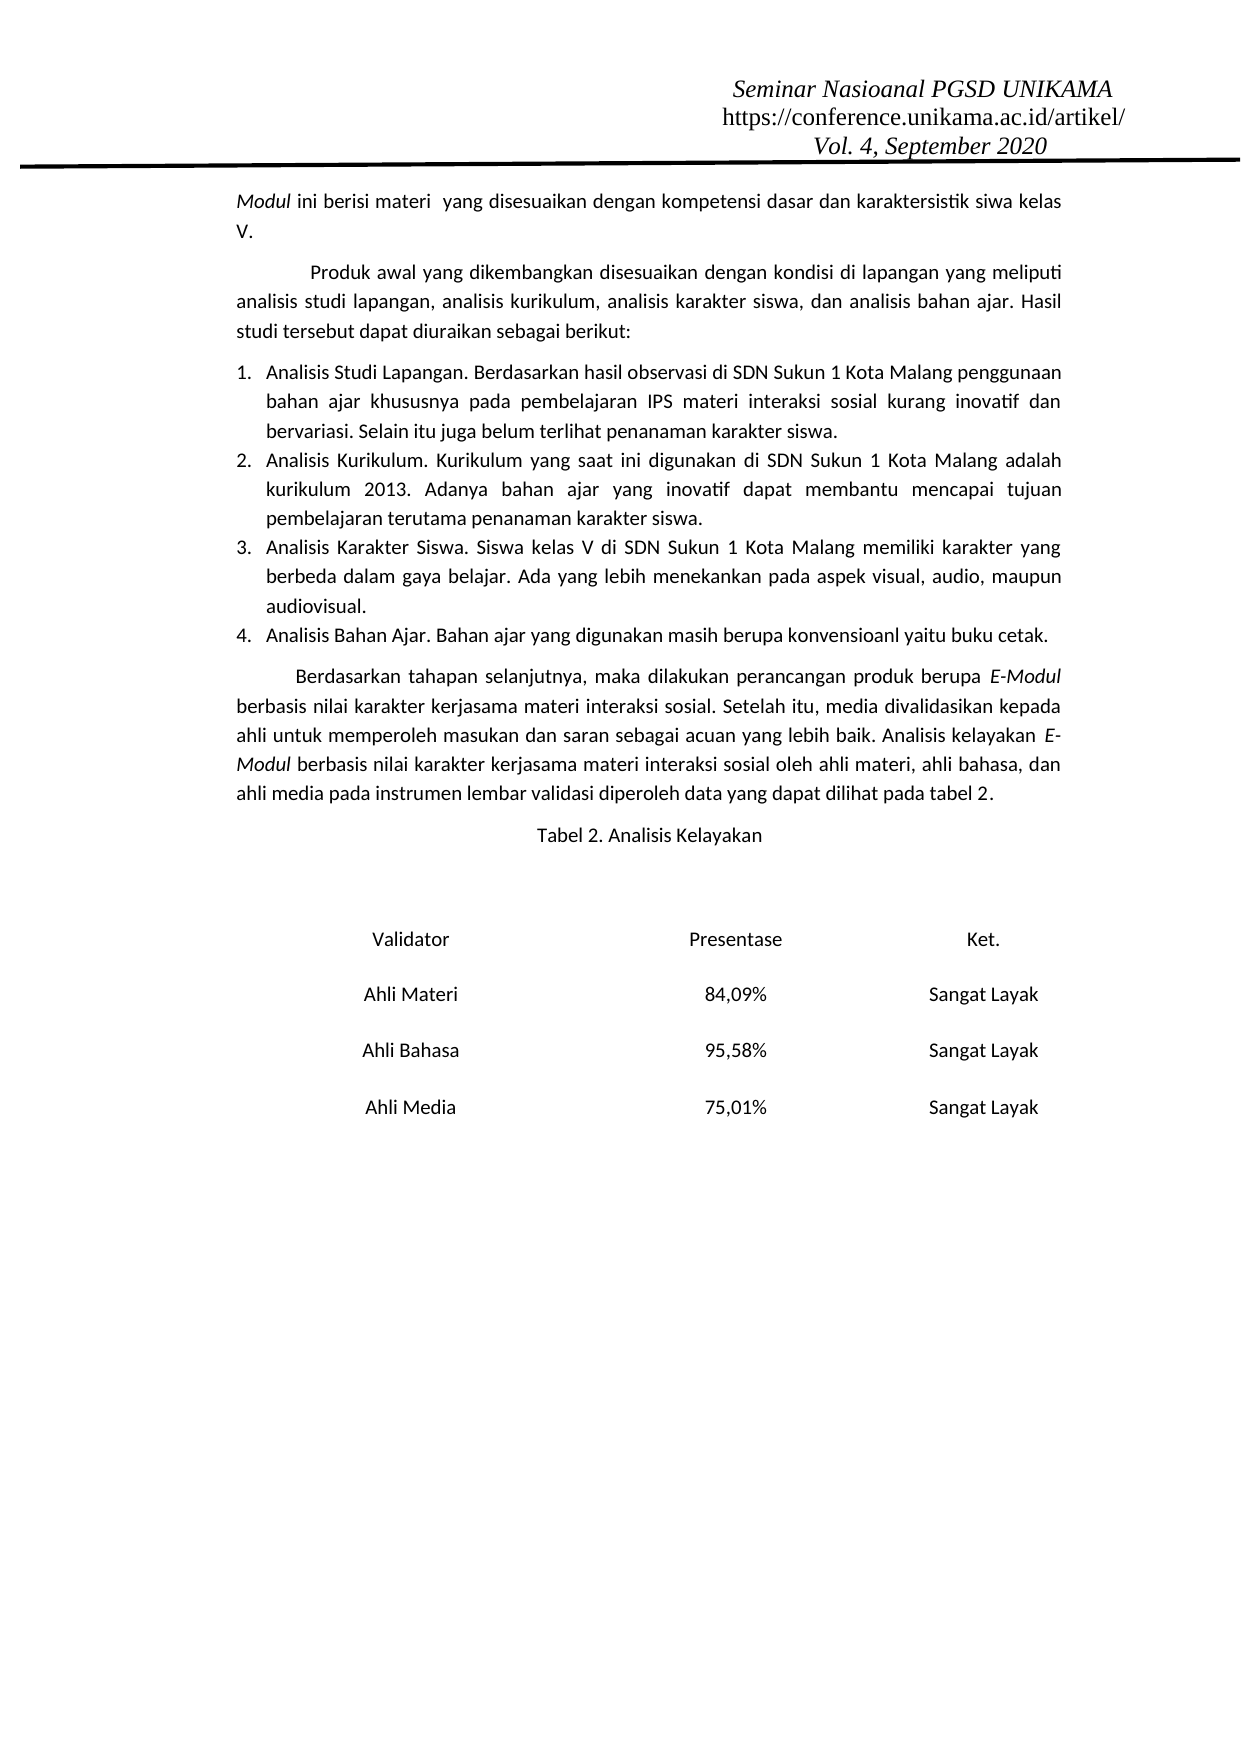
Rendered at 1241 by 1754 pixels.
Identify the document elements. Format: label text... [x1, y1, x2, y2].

table_header Ket. [886, 914, 1081, 968]
list Analisis Karakter Siswa. Siswa kelas V di SDN Sukun 1 Kota Malang memiliki karakter yang berbeda dalam gaya belajar. Ada yang lebih menekankan pada aspek visual, audio, maupun audiovisual. [236, 534, 1063, 618]
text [236, 189, 1063, 243]
table_cell 95,58% [585, 1025, 886, 1082]
table_cell Sangat Layak [886, 969, 1081, 1025]
text Produk awal yang dikembangkan disesuaikan dengan kondisi di lapangan yang meliputi analisis studi lapangan, analisis kurikulum, analisis karakter siswa, dan analisis bahan ajar. Hasil studi tersebut dapat diuraikan sebagai berikut: [236, 259, 1063, 343]
table_cell Ahli Media [236, 1082, 585, 1137]
table_cell Ahli Bahasa [236, 1025, 585, 1082]
list Analisis Kurikulum. Kurikulum yang saat ini digunakan di SDN Sukun 1 Kota Malang adalah kurikulum 2013. Adanya bahan ajar yang inovatif dapat membantu mencapai tujuan pembelajaran terutama penanaman karakter siswa. [236, 447, 1063, 531]
text Tabel 2. Analisis Kelayakan [236, 822, 1063, 847]
table_cell Ahli Materi [236, 969, 585, 1025]
table_cell Sangat Layak [886, 1025, 1081, 1082]
list Analisis Studi Lapangan. Berdasarkan hasil observasi di SDN Sukun 1 Kota Malang penggunaan bahan ajar khususnya pada pembelajaran IPS materi interaksi sosial kurang inovatif dan bervariasi. Selain itu juga belum terlihat penanaman karakter siswa. [236, 359, 1063, 443]
text Berdasarkan tahapan selanjutnya, maka dilakukan perancangan produk berupa E-Modul berbasis nilai karakter kerjasama materi interaksi sosial. Setelah itu, media divalidasikan kepada ahli untuk memperoleh masukan dan saran sebagai acuan yang lebih baik. Analisis kelayakan E-Modul berbasis nilai karakter kerjasama materi interaksi sosial oleh ahli materi, ahli bahasa, dan ahli media pada instrumen lembar validasi diperoleh data yang dapat dilihat pada tabel 2. [236, 664, 1063, 806]
table_cell Sangat Layak [886, 1082, 1081, 1137]
table_cell 75,01% [585, 1082, 886, 1137]
table_header Validator [236, 914, 585, 968]
list Analisis Bahan Ajar. Bahan ajar yang digunakan masih berupa konvensioanl yaitu buku cetak. [236, 622, 1063, 647]
table_cell 84,09% [585, 969, 886, 1025]
table_header Presentase [585, 914, 886, 968]
